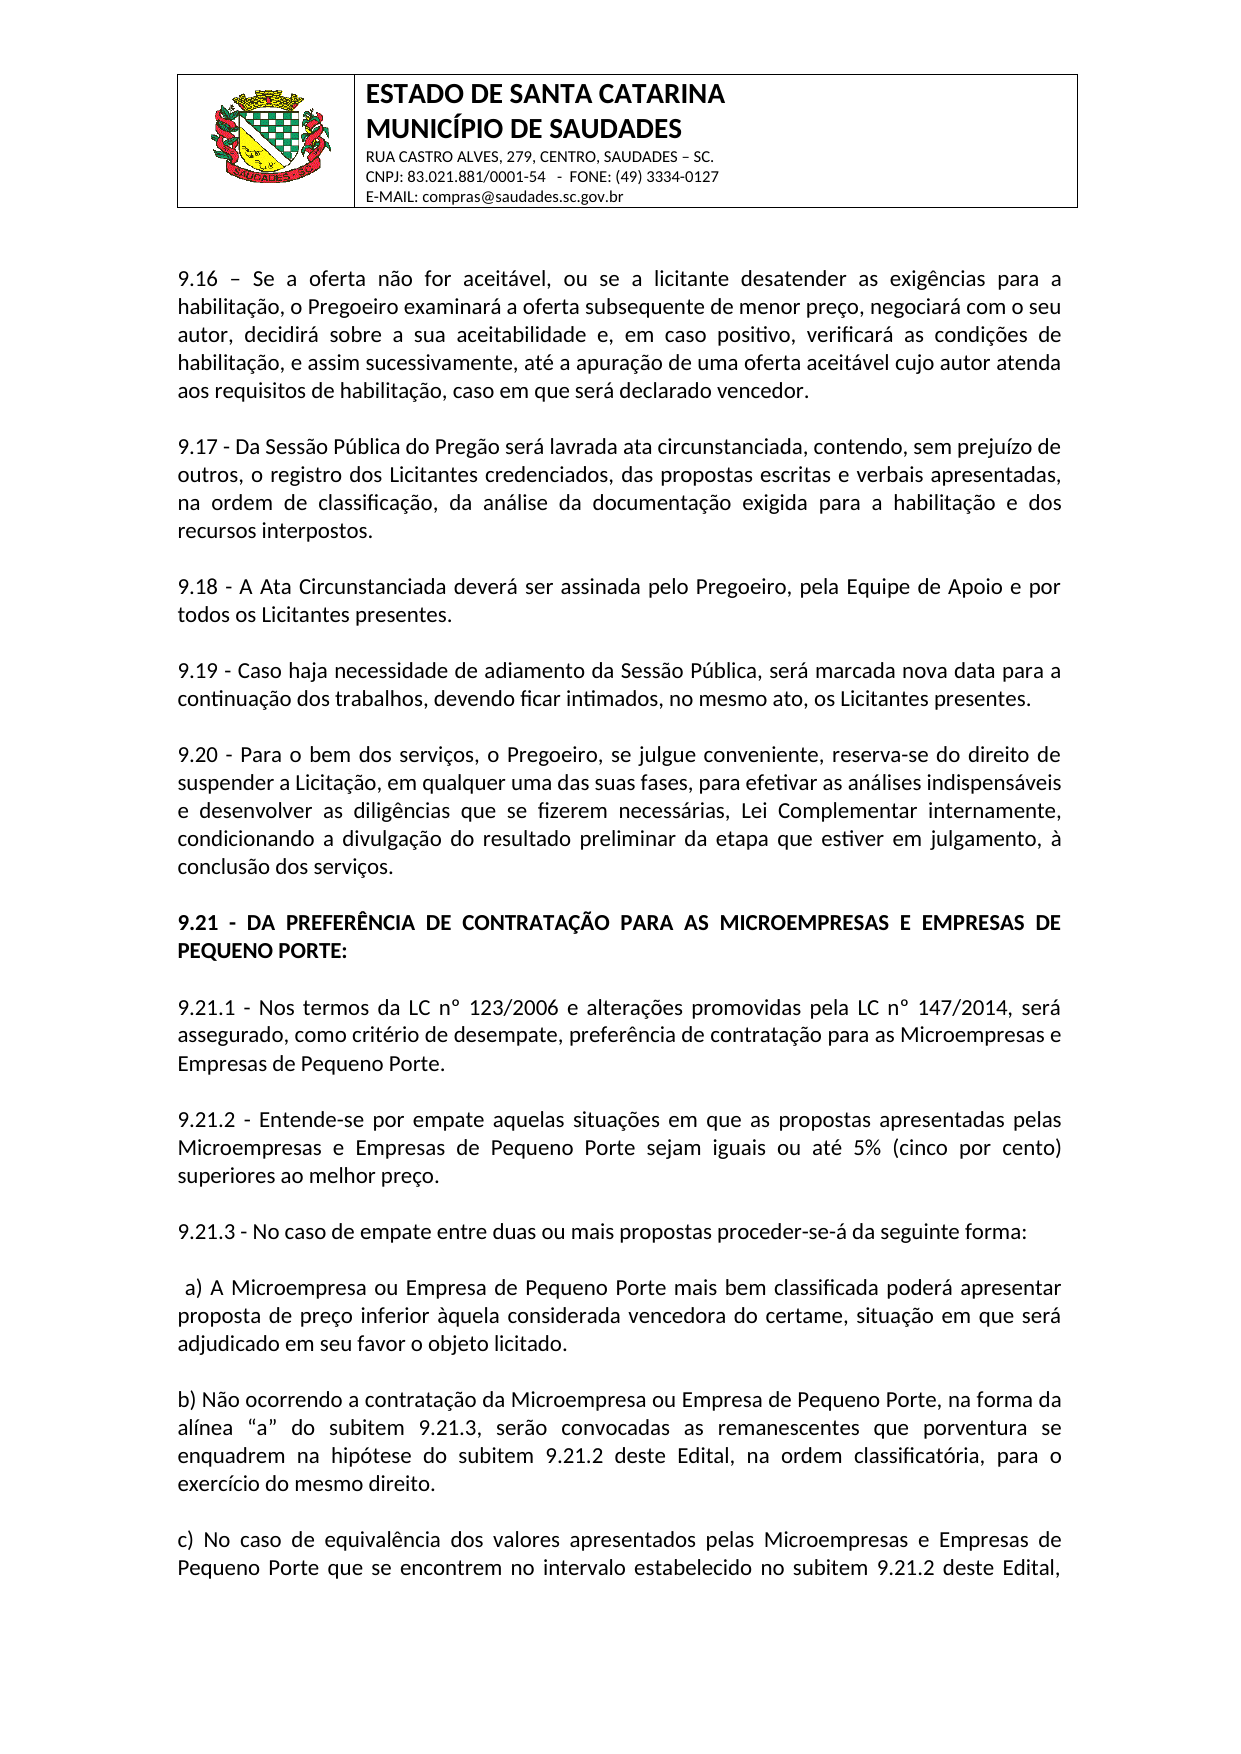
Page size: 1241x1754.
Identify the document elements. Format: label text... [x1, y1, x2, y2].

text 9.21.1 - Nos termos da LC nº 123/2006 e alterações promovidas pela LC nº 147/2014, será assegurado, como critério de desempate, preferência de contratação para as Microempresas e Empresas de Pequeno Porte. [177, 993, 1063, 1077]
text 9.21.2 - Entende-se por empate aquelas situações em que as propostas apresentadas pelas Microempresas e Empresas de Pequeno Porte sejam iguais ou até 5% (cinco por cento) superiores ao melhor preço. [177, 1105, 1063, 1189]
text b) Não ocorrendo a contratação da Microempresa ou Empresa de Pequeno Porte, na forma da alínea “a” do subitem 9.21.3, serão convocadas as remanescentes que porventura se enquadrem na hipótese do subitem 9.21.2 deste Edital, na ordem classificatória, para o exercício do mesmo direito. [177, 1385, 1063, 1497]
text a) A Microempresa ou Empresa de Pequeno Porte mais bem classificada poderá apresentar proposta de preço inferior àquela considerada vencedora do certame, situação em que será adjudicado em seu favor o objeto licitado. [177, 1273, 1063, 1357]
text 9.21 - DA PREFERÊNCIA DE CONTRATAÇÃO PARA AS MICROEMPRESAS E EMPRESAS DE PEQUENO PORTE: [177, 908, 1063, 964]
text 9.19 - Caso haja necessidade de adiamento da Sessão Pública, será marcada nova data para a continuação dos trabalhos, devendo ficar intimados, no mesmo ato, os Licitantes presentes. [177, 656, 1063, 712]
text 9.21.3 - No caso de empate entre duas ou mais propostas proceder-se-á da seguinte forma: [177, 1217, 1063, 1245]
picture [211, 87, 332, 194]
text 9.17 - Da Sessão Pública do Pregão será lavrada ata circunstanciada, contendo, sem prejuízo de outros, o registro dos Licitantes credenciados, das propostas escritas e verbais apresentadas, na ordem de classificação, da análise da documentação exigida para a habilitação e dos recursos interpostos. [177, 432, 1063, 544]
text 9.16 – Se a oferta não for aceitável, ou se a licitante desatender as exigências para a habilitação, o Pregoeiro examinará a oferta subsequente de menor preço, negociará com o seu autor, decidirá sobre a sua aceitabilidade e, em caso positivo, verificará as condições de habilitação, e assim sucessivamente, até a apuração de uma oferta aceitável cujo autor atenda aos requisitos de habilitação, caso em que será declarado vencedor. [177, 264, 1063, 404]
text 9.18 - A Ata Circunstanciada deverá ser assinada pelo Pregoeiro, pela Equipe de Apoio e por todos os Licitantes presentes. [177, 572, 1063, 628]
text 9.20 - Para o bem dos serviços, o Pregoeiro, se julgue conveniente, reserva-se do direito de suspender a Licitação, em qualquer uma das suas fases, para efetivar as análises indispensáveis e desenvolver as diligências que se fizerem necessárias, Lei Complementar internamente, condicionando a divulgação do resultado preliminar da etapa que estiver em julgamento, à conclusão dos serviços. [177, 740, 1063, 881]
